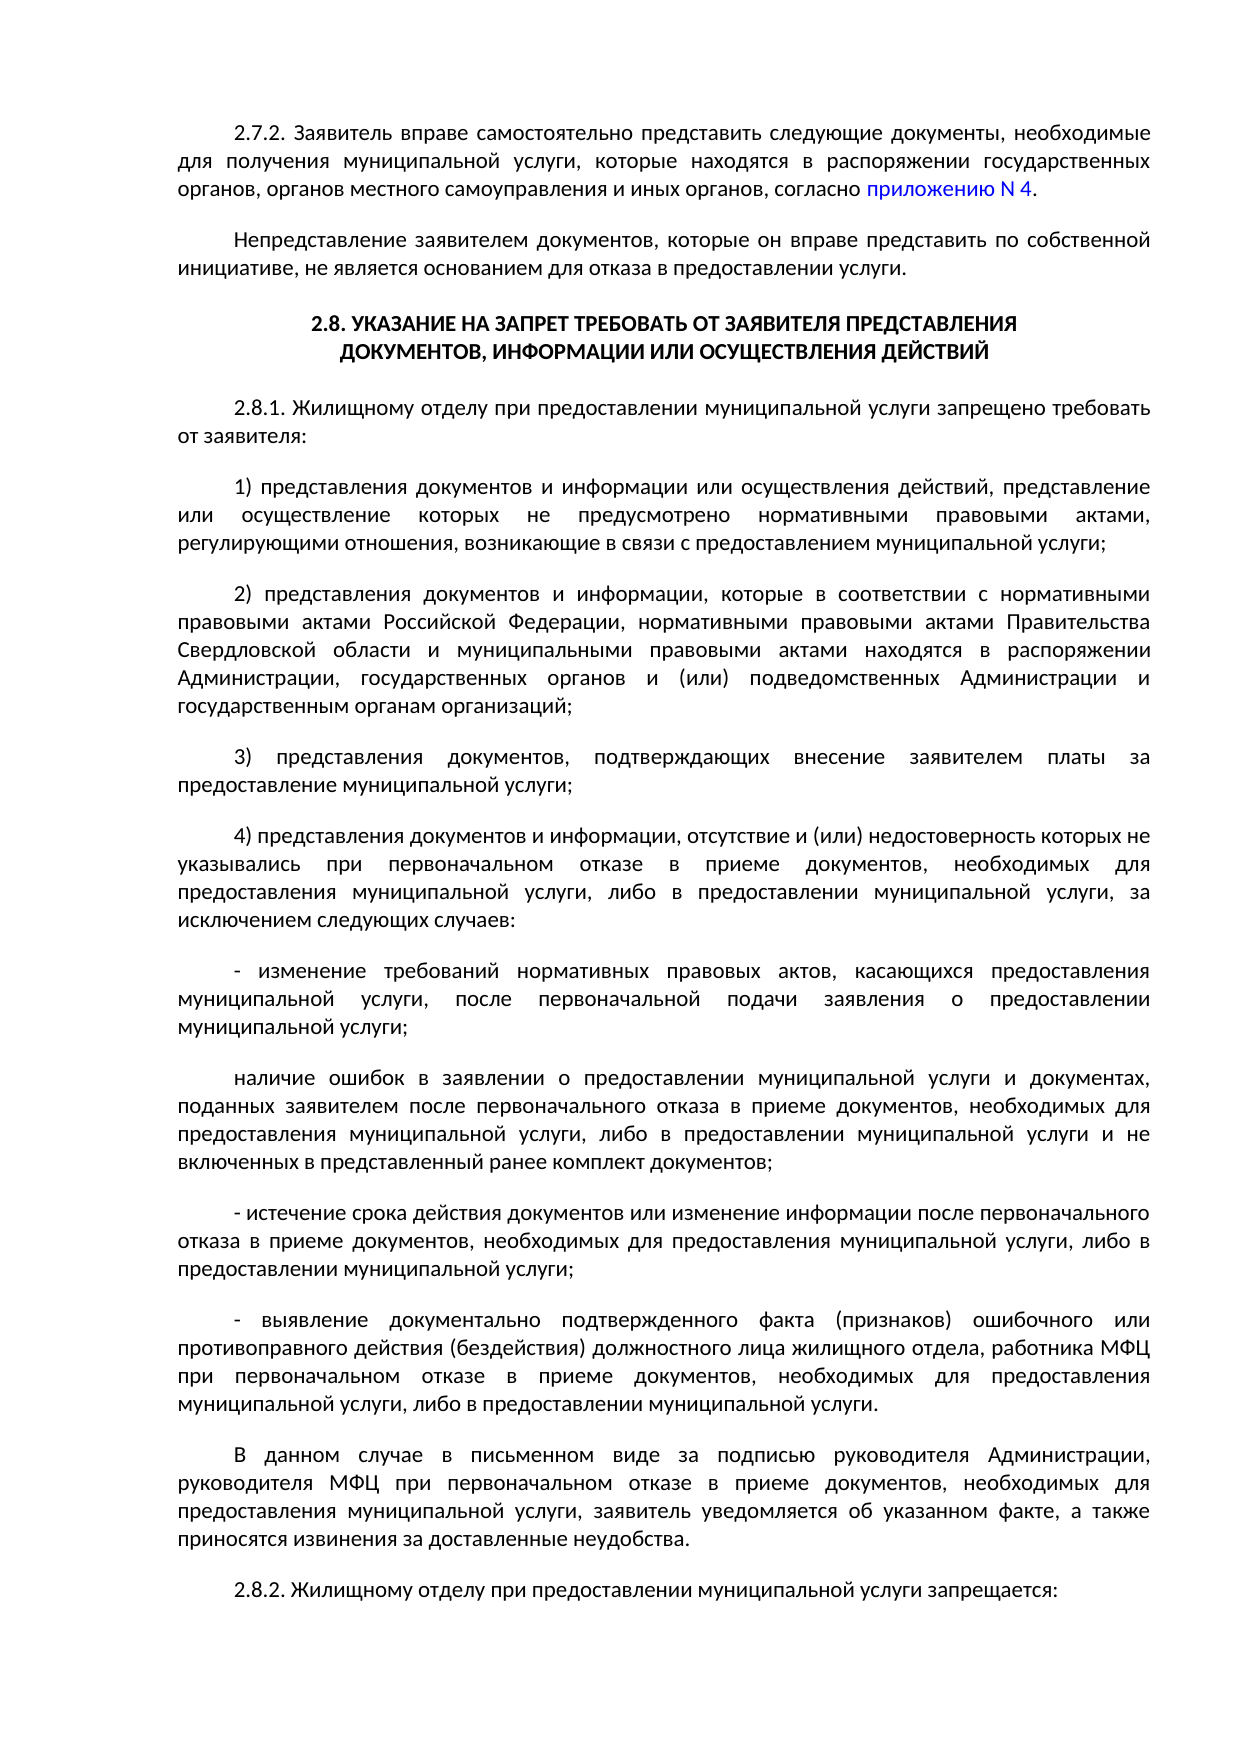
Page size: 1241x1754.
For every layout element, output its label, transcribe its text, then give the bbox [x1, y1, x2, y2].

text - выявление документально подтвержденного факта (признаков) ошибочного или противоправного действия (бездействия) должностного лица жилищного отдела, работника МФЦ при первоначальном отказе в приеме документов, необходимых для предоставления муниципальной услуги, либо в предоставлении муниципальной услуги. [177, 1305, 1152, 1417]
text 2.7.2. Заявитель вправе самостоятельно представить следующие документы, необходимые для получения муниципальной услуги, которые находятся в распоряжении государственных органов, органов местного самоуправления и иных органов, согласно приложению N 4. [177, 118, 1152, 202]
title ДОКУМЕНТОВ, ИНФОРМАЦИИ ИЛИ ОСУЩЕСТВЛЕНИЯ ДЕЙСТВИЙ [177, 337, 1152, 365]
text Непредставление заявителем документов, которые он вправе представить по собственной инициативе, не является основанием для отказа в предоставлении услуги. [177, 225, 1152, 281]
text - истечение срока действия документов или изменение информации после первоначального отказа в приеме документов, необходимых для предоставления муниципальной услуги, либо в предоставлении муниципальной услуги; [177, 1198, 1152, 1282]
text 1) представления документов и информации или осуществления действий, представление или осуществление которых не предусмотрено нормативными правовыми актами, регулирующими отношения, возникающие в связи с предоставлением муниципальной услуги; [177, 472, 1152, 556]
text 4) представления документов и информации, отсутствие и (или) недостоверность которых не указывались при первоначальном отказе в приеме документов, необходимых для предоставления муниципальной услуги, либо в предоставлении муниципальной услуги, за исключением следующих случаев: [177, 821, 1152, 933]
text 3) представления документов, подтверждающих внесение заявителем платы за предоставление муниципальной услуги; [177, 742, 1152, 798]
title 2.8. УКАЗАНИЕ НА ЗАПРЕТ ТРЕБОВАТЬ ОТ ЗАЯВИТЕЛЯ ПРЕДСТАВЛЕНИЯ [177, 309, 1152, 337]
text В данном случае в письменном виде за подписью руководителя Администрации, руководителя МФЦ при первоначальном отказе в приеме документов, необходимых для предоставления муниципальной услуги, заявитель уведомляется об указанном факте, а также приносятся извинения за доставленные неудобства. [177, 1440, 1152, 1552]
text - изменение требований нормативных правовых актов, касающихся предоставления муниципальной услуги, после первоначальной подачи заявления о предоставлении муниципальной услуги; [177, 956, 1152, 1040]
text 2) представления документов и информации, которые в соответствии с нормативными правовыми актами Российской Федерации, нормативными правовыми актами Правительства Свердловской области и муниципальными правовыми актами находятся в распоряжении Администрации, государственных органов и (или) подведомственных Администрации и государственным органам организаций; [177, 579, 1152, 719]
text 2.8.1. Жилищному отделу при предоставлении муниципальной услуги запрещено требовать от заявителя: [177, 393, 1152, 449]
text 2.8.2. Жилищному отделу при предоставлении муниципальной услуги запрещается: [177, 1575, 1152, 1603]
text наличие ошибок в заявлении о предоставлении муниципальной услуги и документах, поданных заявителем после первоначального отказа в приеме документов, необходимых для предоставления муниципальной услуги, либо в предоставлении муниципальной услуги и не включенных в представленный ранее комплект документов; [177, 1063, 1152, 1175]
